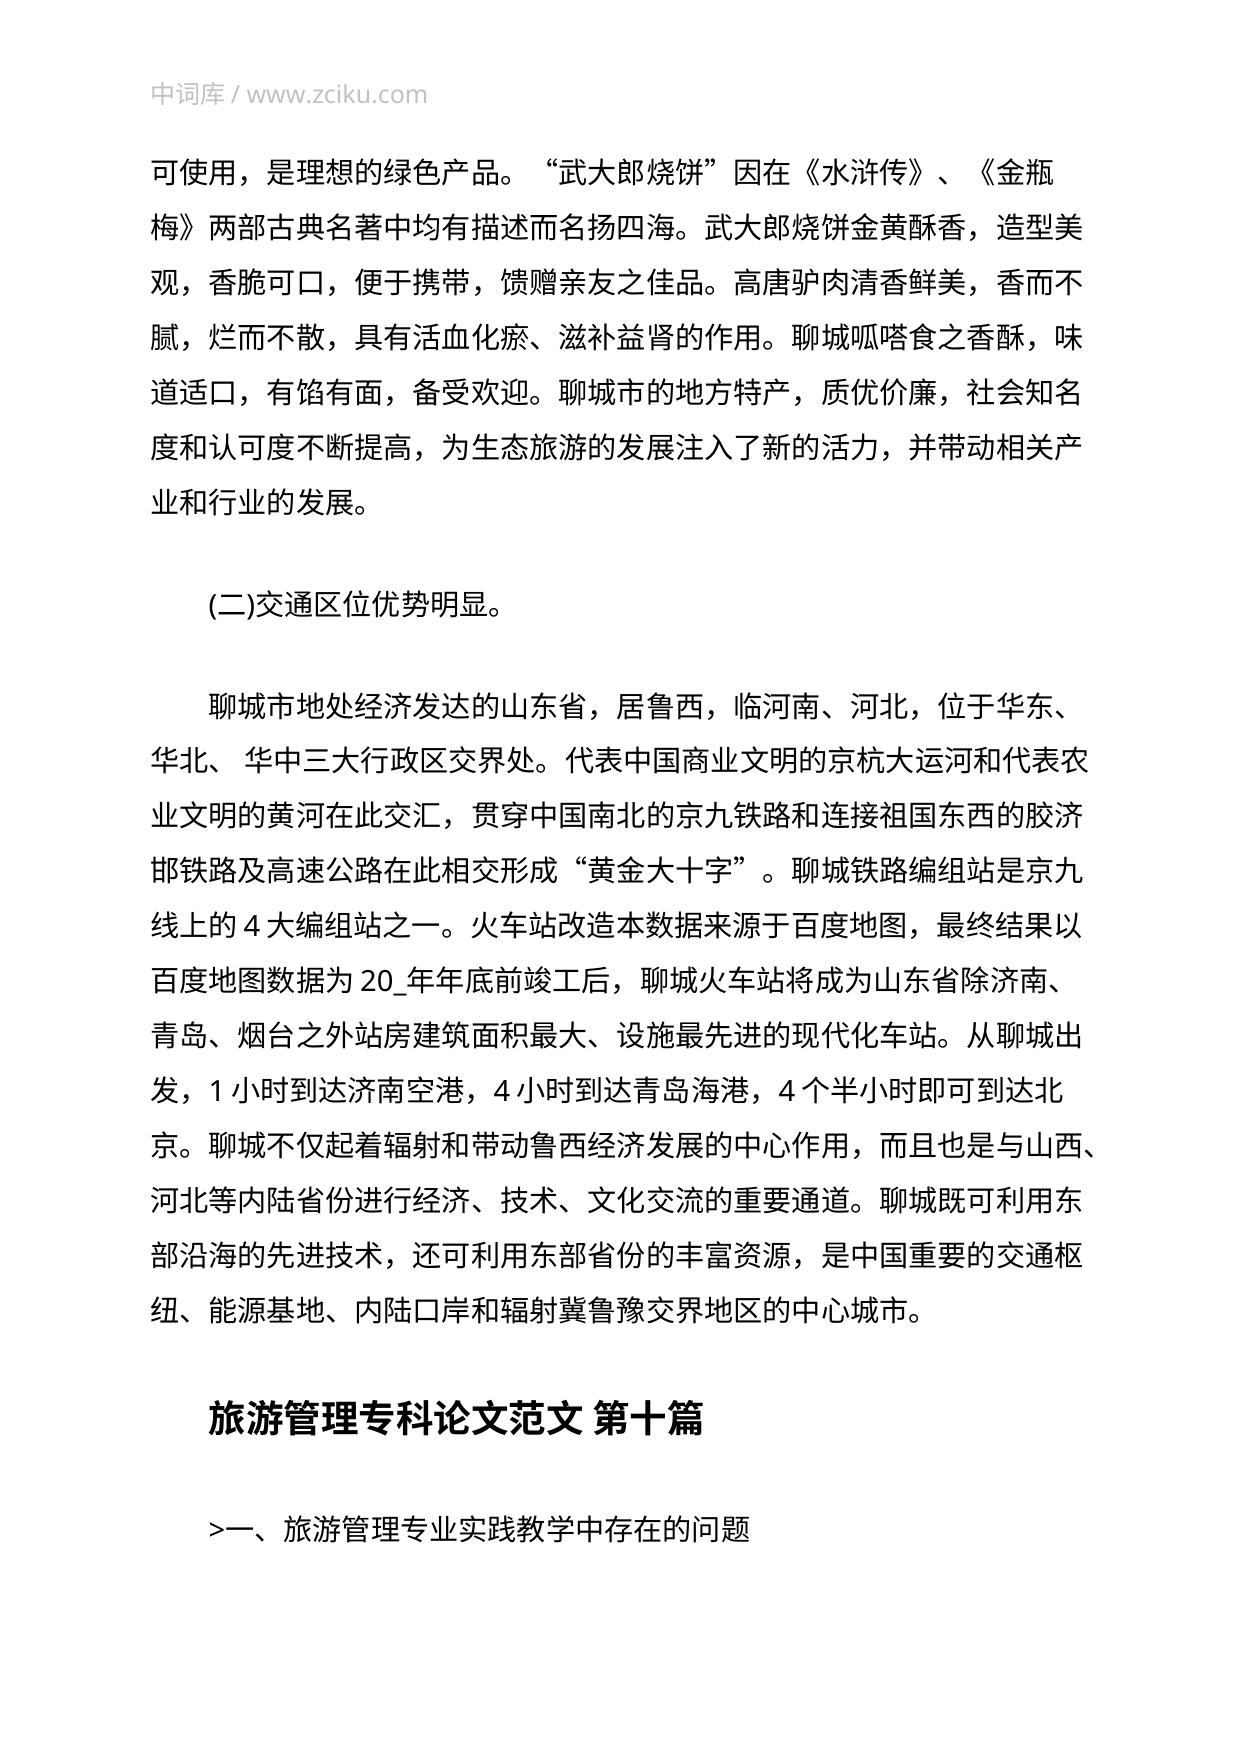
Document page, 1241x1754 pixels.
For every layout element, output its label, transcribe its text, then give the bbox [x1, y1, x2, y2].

text 旅游管理专科论文范文 第十篇 [150, 1389, 1090, 1443]
text 聊城市地处经济发达的山东省，居鲁西，临河南、河北，位于华东、华北、 华中三大行政区交界处。代表中国商业文明的京杭大运河和代表农业文明的黄河在此交汇，贯穿中国南北的京九铁路和连接祖国东西的胶济邯铁路及高速公路在此相交形成“黄金大十字”。聊城铁路编组站是京九线上的4大编组站之一。火车站改造本数据来源于百度地图，最终结果以百度地图数据为20_年年底前竣工后，聊城火车站将成为山东省除济南、青岛、烟台之外站房建筑面积最大、设施最先进的现代化车站。从聊城出发，1小时到达济南空港，4小时到达青岛海港，4个半小时即可到达北京。聊城不仅起着辐射和带动鲁西经济发展的中心作用，而且也是与山西、河北等内陆省份进行经济、技术、文化交流的重要通道。聊城既可利用东部沿海的先进技术，还可利用东部省份的丰富资源，是中国重要的交通枢纽、能源基地、内陆口岸和辐射冀鲁豫交界地区的中心城市。 [150, 683, 1090, 1329]
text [150, 150, 1090, 522]
text (二)交通区位优势明显。 [150, 581, 1090, 623]
text >一、旅游管理专业实践教学中存在的问题 [150, 1506, 1090, 1549]
